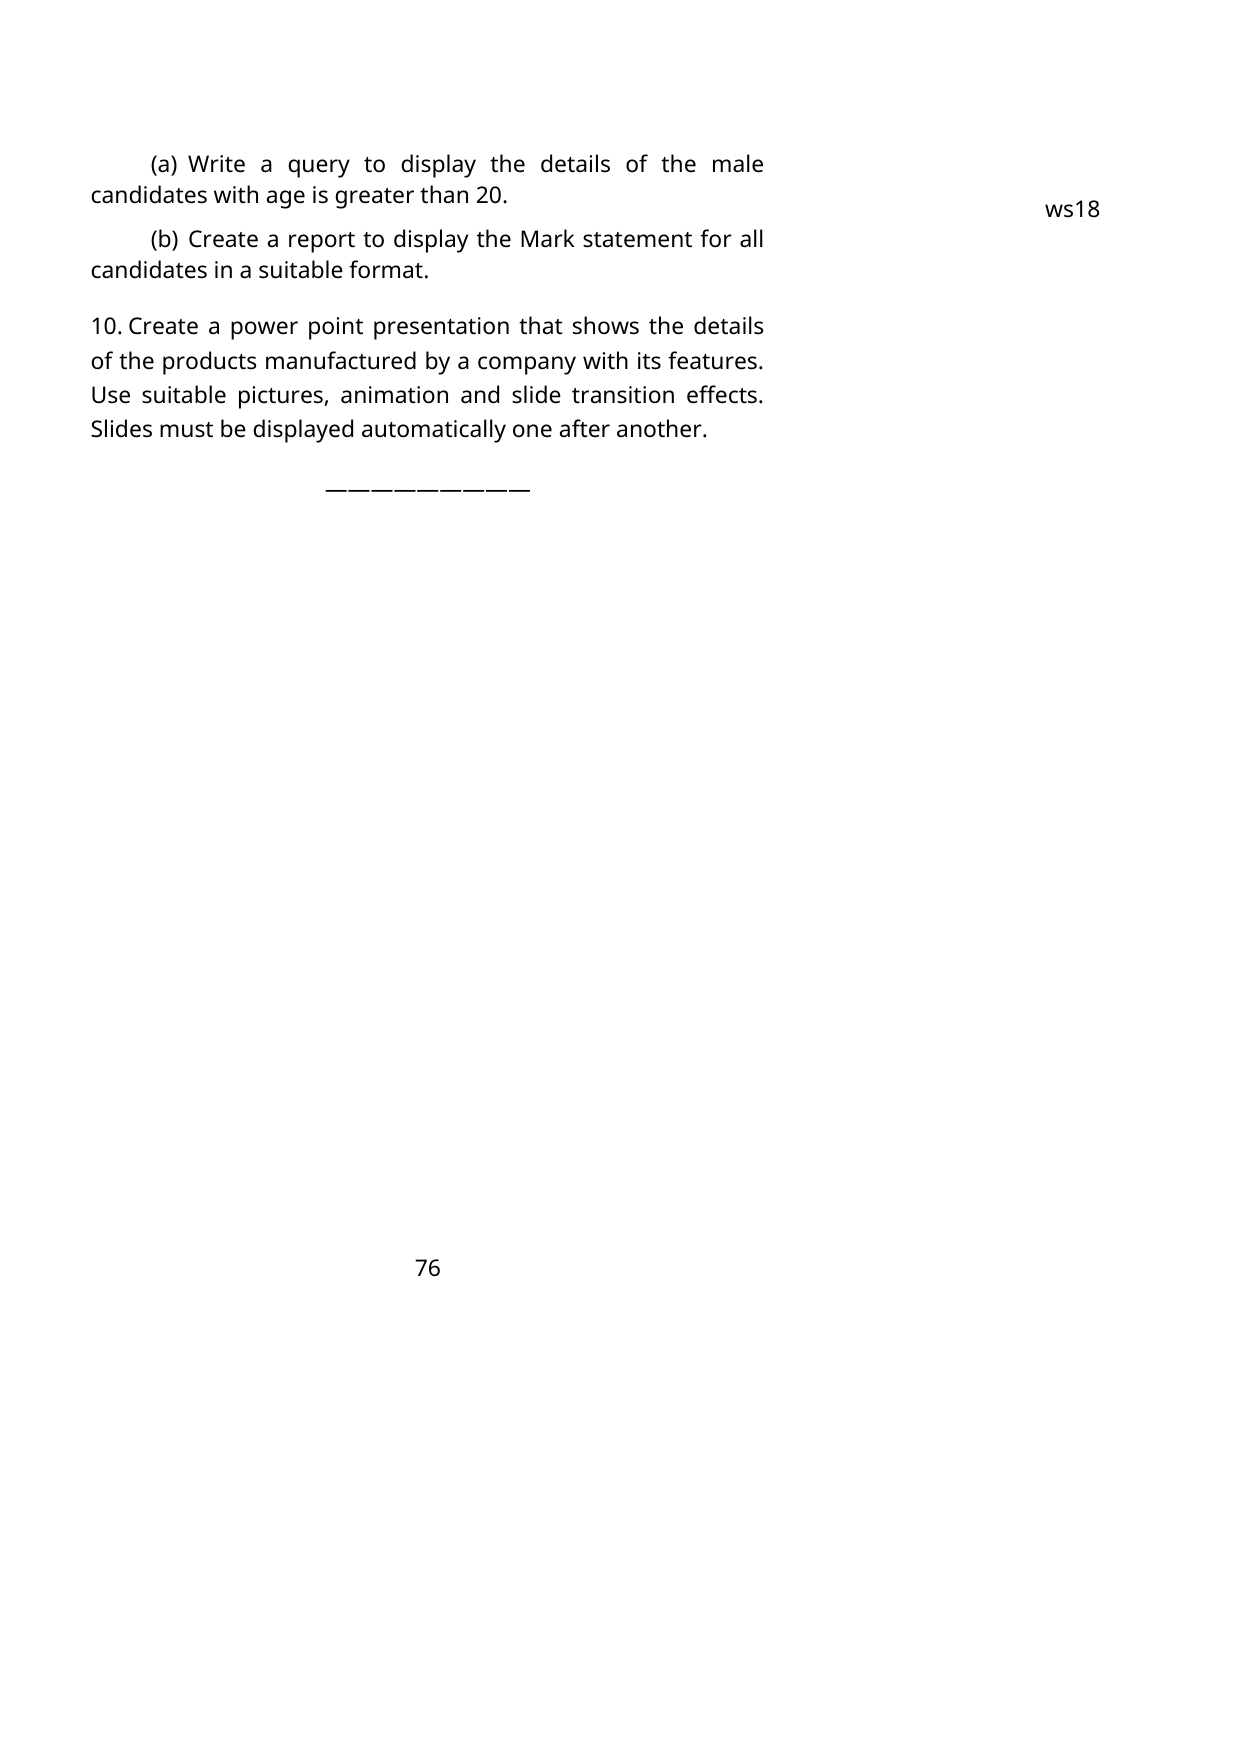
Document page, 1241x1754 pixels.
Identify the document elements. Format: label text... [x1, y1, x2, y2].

text Create a power point presentation that shows the details of the products manufactured by a company with its features. Use suitable pictures, animation and slide transition effects. Slides must be displayed automatically one after another. [90, 310, 765, 444]
text ————————— [90, 473, 765, 504]
text (a) Write a query to display the details of the male candidates with age is greater than 20. [90, 148, 765, 210]
text (b) Create a report to display the Mark statement for all candidates in a suitable format. [90, 223, 765, 285]
